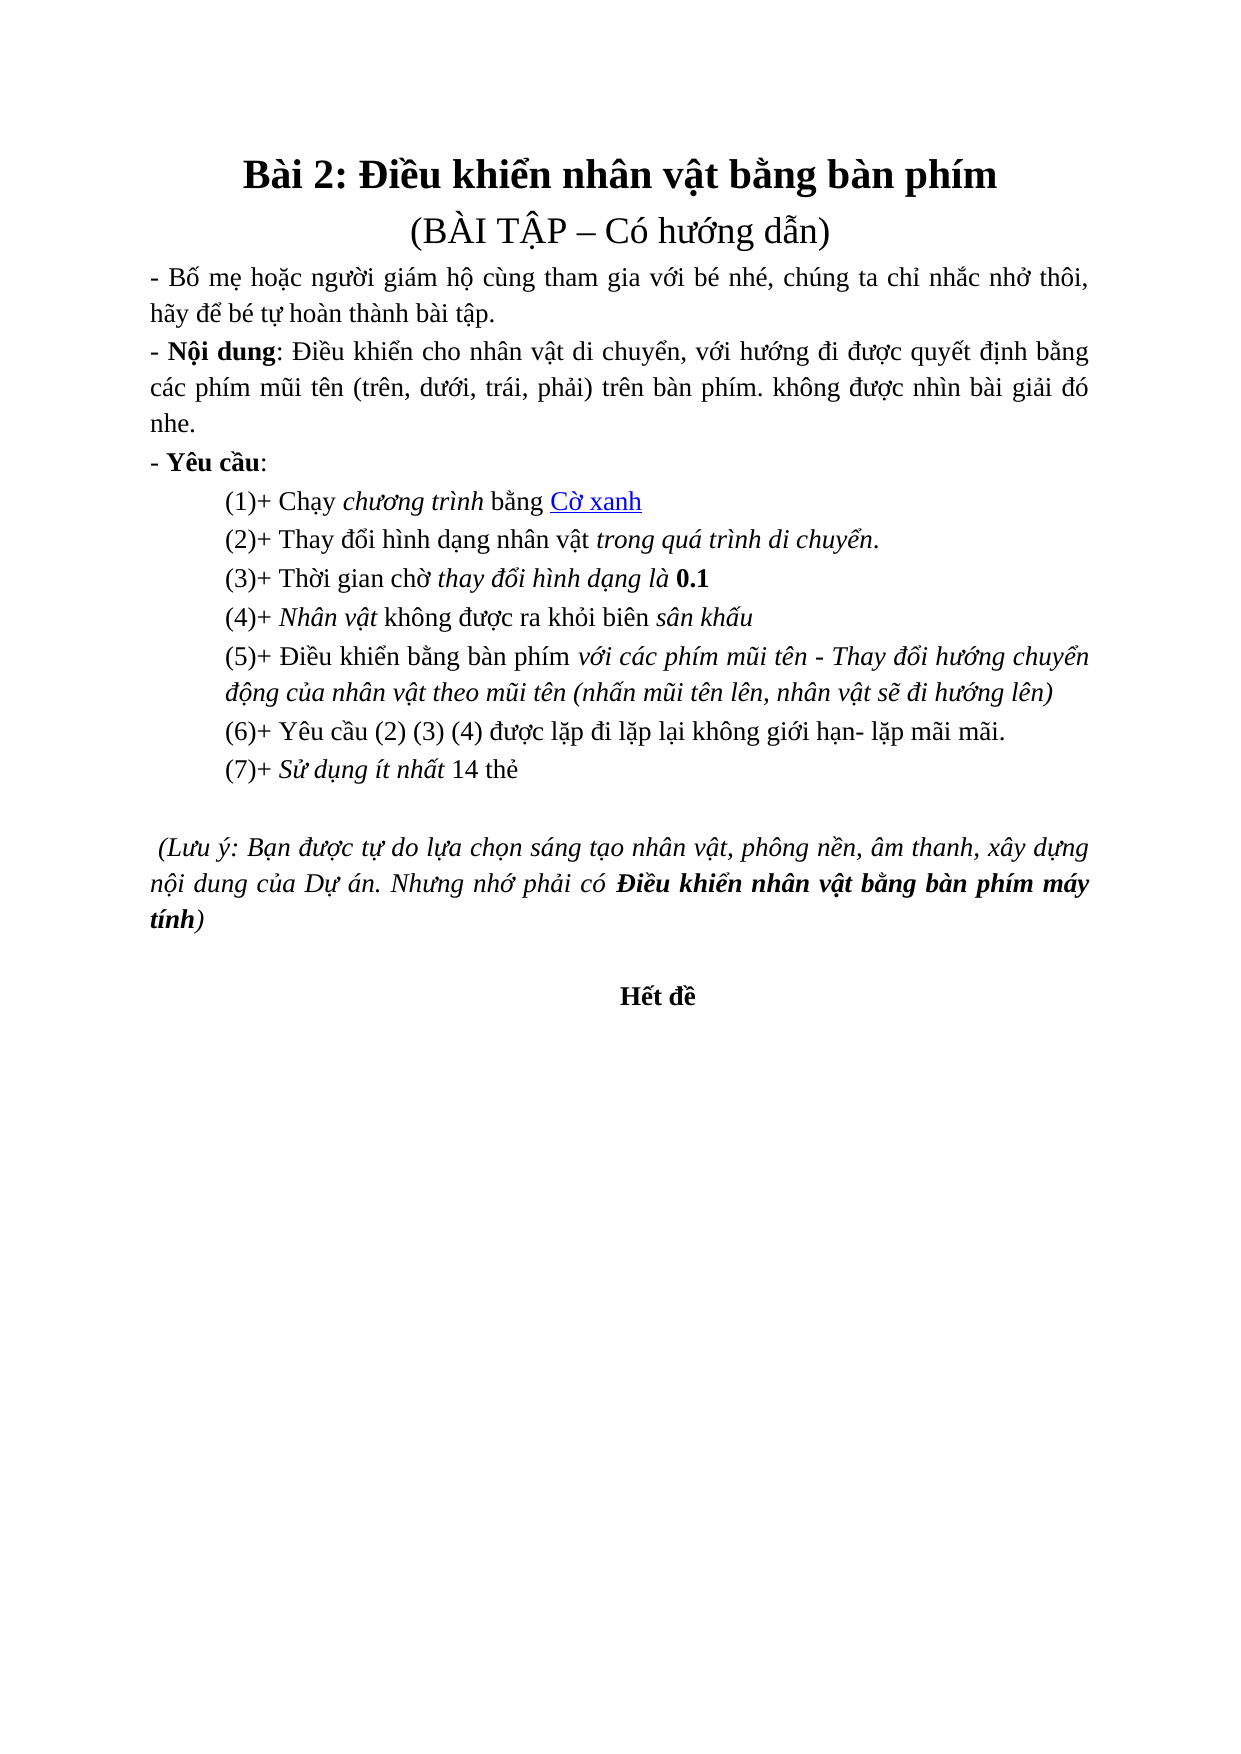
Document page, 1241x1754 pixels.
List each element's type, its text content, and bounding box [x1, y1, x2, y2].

text Hết đề [150, 980, 1090, 1012]
text Bài 2: Điều khiển nhân vật bằng bàn phím [150, 150, 1090, 198]
text (7)+ Sử dụng ít nhất 14 thẻ [150, 753, 1090, 785]
text (5)+ Điều khiển bằng bàn phím với các phím mũi tên - Thay đổi hướng chuyển động của nhân vật theo mũi tên (nhấn mũi tên lên, nhân vật sẽ đi hướng lên) [225, 640, 1090, 707]
text (Lưu ý: Bạn được tự do lựa chọn sáng tạo nhân vật, phông nền, âm thanh, xây dựng nội dung của Dự án. Nhưng nhớ phải có Điều khiển nhân vật bằng bàn phím máy tính) [150, 831, 1090, 934]
text - Yêu cầu: [150, 446, 1090, 477]
text (BÀI TẬP – Có hướng dẫn) [150, 208, 1090, 251]
text (4)+ Nhân vật không được ra khỏi biên sân khấu [150, 601, 1090, 632]
text (2)+ Thay đổi hình dạng nhân vật trong quá trình di chuyển. [150, 523, 1090, 555]
text - Nội dung: Điều khiển cho nhân vật di chuyển, với hướng đi được quyết định bằng các phím mũi tên (trên, dưới, trái, phải) trên bàn phím. không được nhìn bài giải đó nhe. [150, 336, 1090, 438]
text (3)+ Thời gian chờ thay đổi hình dạng là 0.1 [150, 562, 1090, 593]
text (6)+ Yêu cầu (2) (3) (4) được lặp đi lặp lại không giới hạn- lặp mãi mãi. [150, 715, 1090, 746]
text - Bố mẹ hoặc người giám hộ cùng tham gia với bé nhé, chúng ta chỉ nhắc nhở thôi, hãy để bé tự hoàn thành bài tập. [150, 261, 1090, 328]
text (1)+ Chạy chương trình bằng Cờ xanh [150, 485, 1090, 516]
